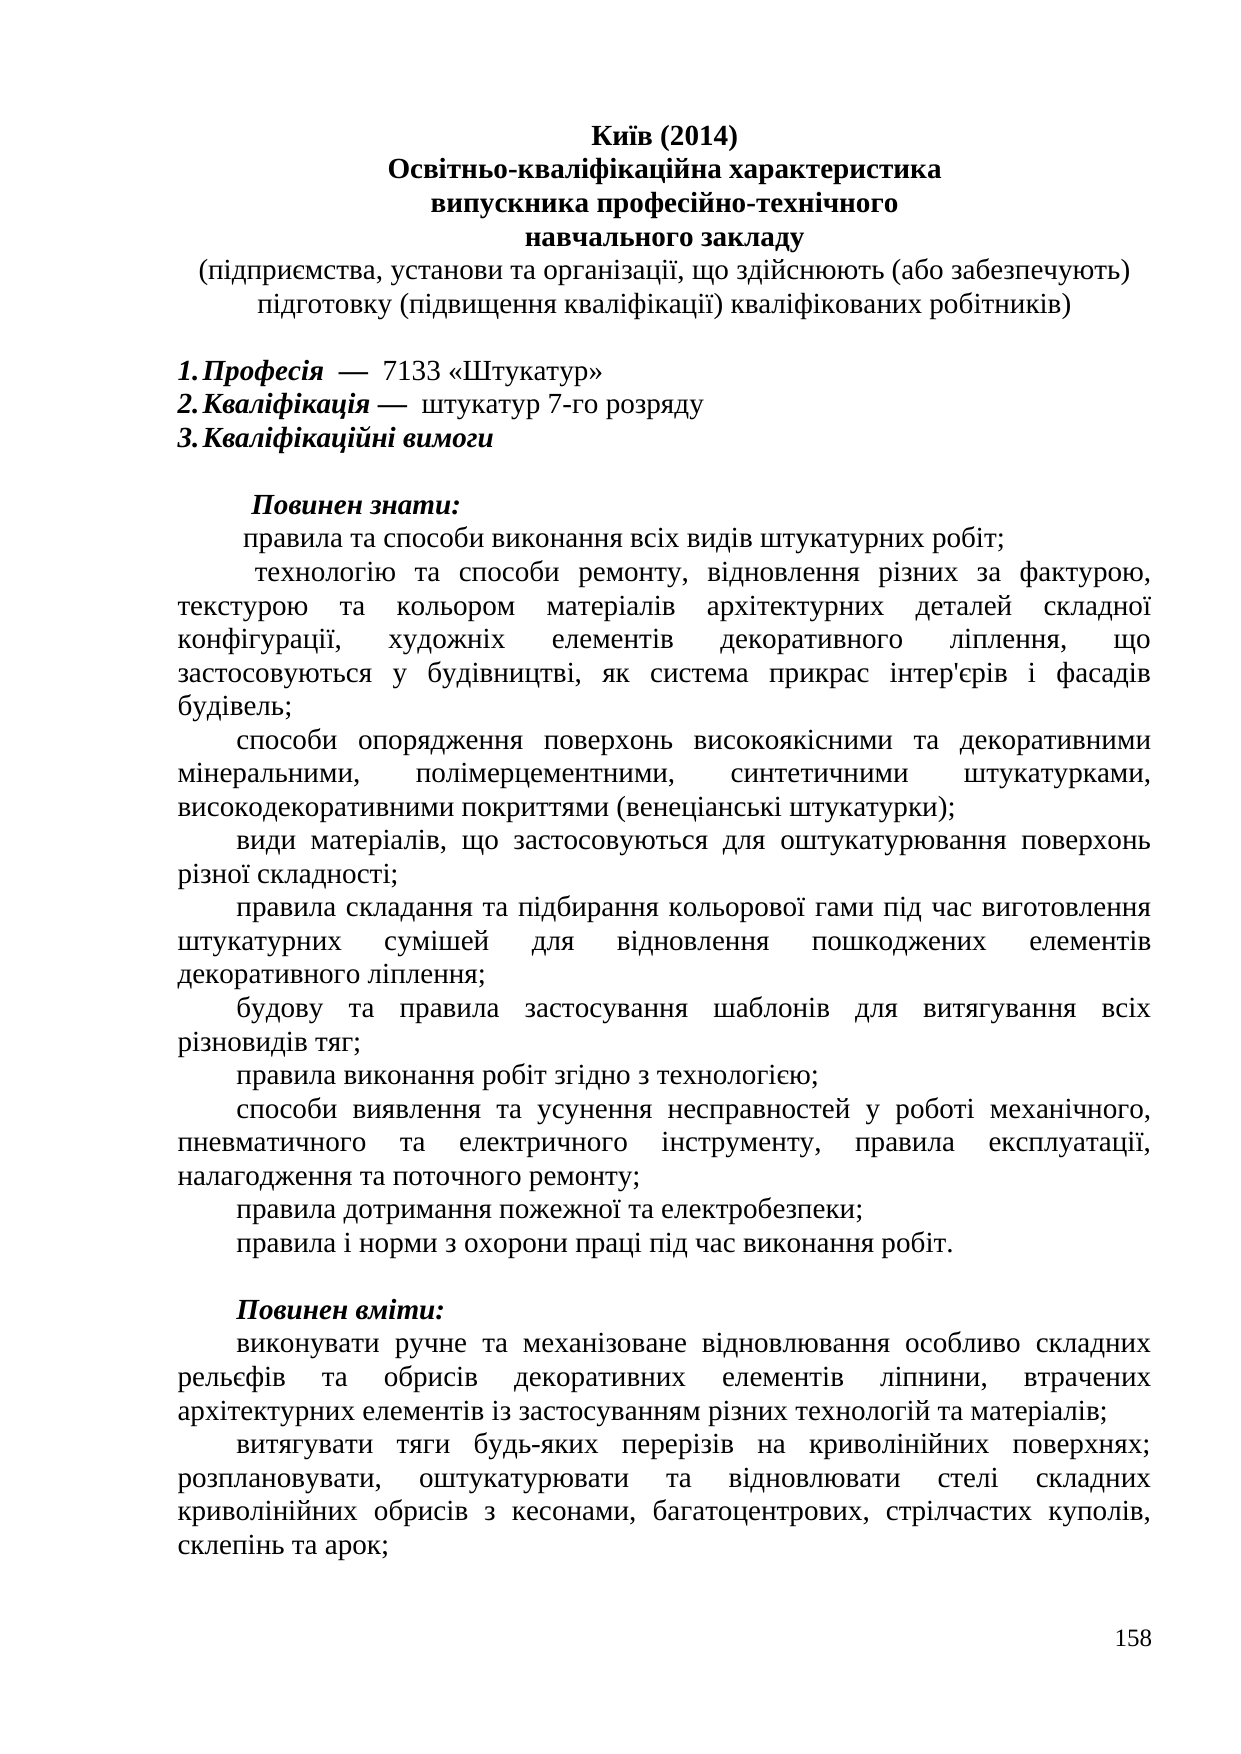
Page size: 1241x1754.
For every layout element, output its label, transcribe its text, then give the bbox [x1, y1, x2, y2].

text Повинен вміти: [177, 1292, 1152, 1326]
text способи виявлення та усунення несправностей у роботі механічного, пневматичного та електричного інструменту, правила експлуатації, налагодження та поточного ремонту; [177, 1091, 1152, 1191]
text будову та правила застосування шаблонів для витягування всіх різновидів тяг; [177, 990, 1152, 1057]
text витягувати тяги будь-яких перерізів на криволінійних поверхнях; розплановувати, оштукатурювати та відновлювати стелі складних криволінійних обрисів з кесонами, багатоцентрових, стрілчастих куполів, склепінь та арок; [177, 1426, 1152, 1560]
text правила складання та підбирання кольорової гами під час виготовлення штукатурних сумішей для відновлення пошкоджених елементів декоративного ліплення; [177, 889, 1152, 990]
text правила та способи виконання всіх видів штукатурних робіт; [177, 521, 1152, 554]
text види матеріалів, що застосовуються для оштукатурювання поверхонь різної складності; [177, 822, 1152, 889]
text (підприємства, установи та організації, що здійснюють (або забезпечують) [177, 252, 1152, 286]
text правила і норми з охорони праці під час виконання робіт. [177, 1225, 1152, 1258]
text Освітньо-кваліфікаційна характеристика [177, 152, 1152, 185]
text 2. Кваліфікація — штукатур 7-го розряду [177, 386, 1152, 420]
text підготовку (підвищення кваліфікації) кваліфікованих робітників) [177, 286, 1152, 319]
text виконувати ручне та механізоване відновлювання особливо складних рельєфів та обрисів декоративних елементів ліпнини, втрачених архітектурних елементів із застосуванням різних технологій та матеріалів; [177, 1326, 1152, 1426]
text технологію та способи ремонту, відновлення різних за фактурою, текстурою та кольором матеріалів архітектурних деталей складної конфігурації, художніх елементів декоративного ліплення, що застосовуються у будівництві, як система прикрас інтер'єрів і фасадів будівель; [177, 554, 1152, 722]
text способи опорядження поверхонь високоякісними та декоративними мінеральними, полімерцементними, синтетичними штукатурками, високодекоративними покриттями (венеціанські штукатурки); [177, 722, 1152, 822]
text навчального закладу [177, 219, 1152, 252]
text правила виконання робіт згідно з технологією; [177, 1057, 1152, 1091]
text 3. Кваліфікаційні вимоги [177, 420, 1152, 453]
text випускника професійно-технічного [177, 185, 1152, 219]
text 1. Професія — 7133 «Штукатур» [177, 353, 1152, 386]
text правила дотримання пожежної та електробезпеки; [177, 1191, 1152, 1225]
text Київ (2014) [177, 118, 1152, 152]
text Повинен знати: [177, 487, 1152, 521]
